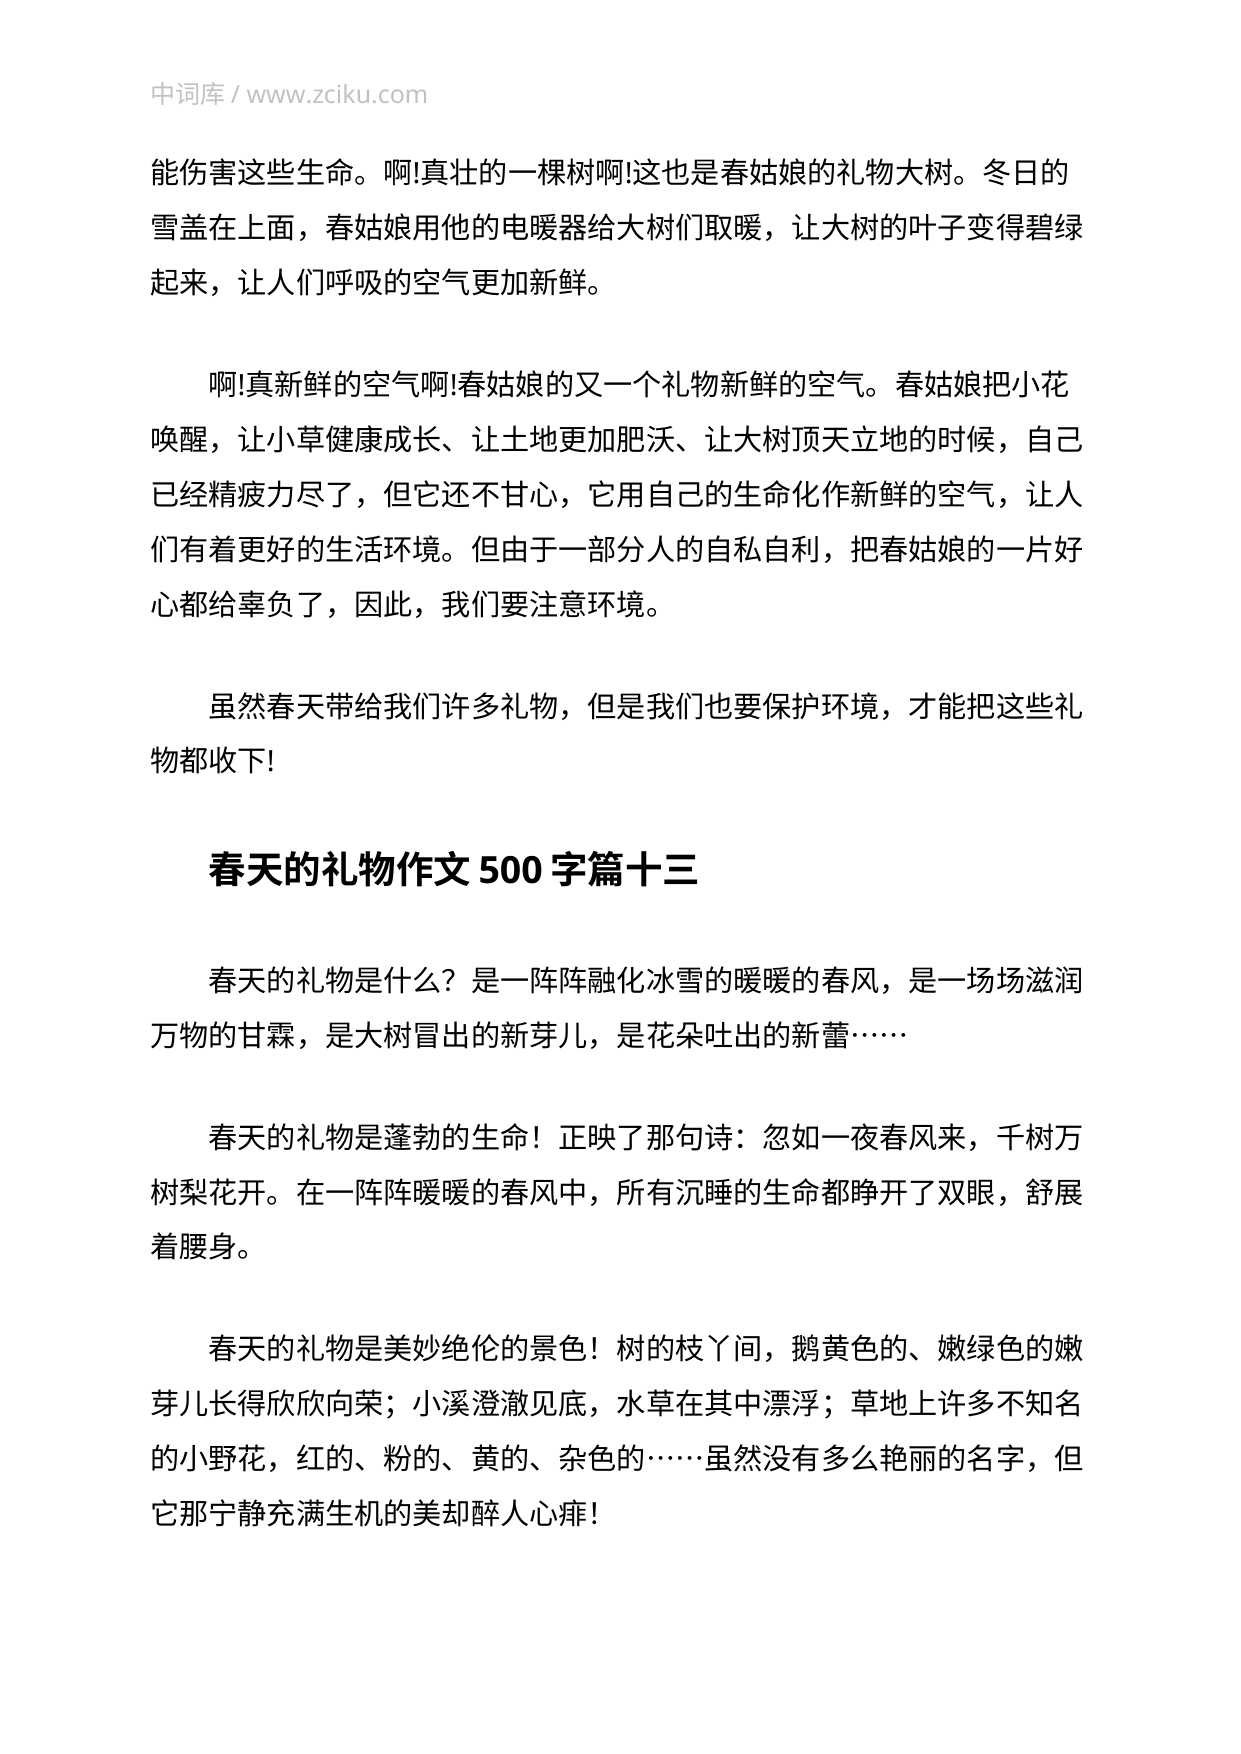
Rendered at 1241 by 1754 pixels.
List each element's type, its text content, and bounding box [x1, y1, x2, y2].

text 春天的礼物是什么？是一阵阵融化冰雪的暖暖的春风，是一场场滋润万物的甘霖，是大树冒出的新芽儿，是花朵吐出的新蕾…… [150, 958, 1090, 1055]
text 啊!真新鲜的空气啊!春姑娘的又一个礼物新鲜的空气。春姑娘把小花唤醒，让小草健康成长、让土地更加肥沃、让大树顶天立地的时候，自己已经精疲力尽了，但它还不甘心，它用自己的生命化作新鲜的空气，让人们有着更好的生活环境。但由于一部分人的自私自利，把春姑娘的一片好心都给辜负了，因此，我们要注意环境。 [150, 362, 1090, 624]
text 春天的礼物作文500字篇十三 [150, 840, 1090, 894]
text 虽然春天带给我们许多礼物，但是我们也要保护环境，才能把这些礼物都收下! [150, 683, 1090, 780]
text 春天的礼物是蓬勃的生命！正映了那句诗：忽如一夜春风来，千树万树梨花开。在一阵阵暖暖的春风中，所有沉睡的生命都睁开了双眼，舒展着腰身。 [150, 1114, 1090, 1266]
text 春天的礼物是美妙绝伦的景色！树的枝丫间，鹅黄色的、嫩绿色的嫩芽儿长得欣欣向荣；小溪澄澈见底，水草在其中漂浮；草地上许多不知名的小野花，红的、粉的、黄的、杂色的……虽然没有多么艳丽的名字，但它那宁静充满生机的美却醉人心痱！ [150, 1326, 1090, 1533]
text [150, 150, 1090, 302]
